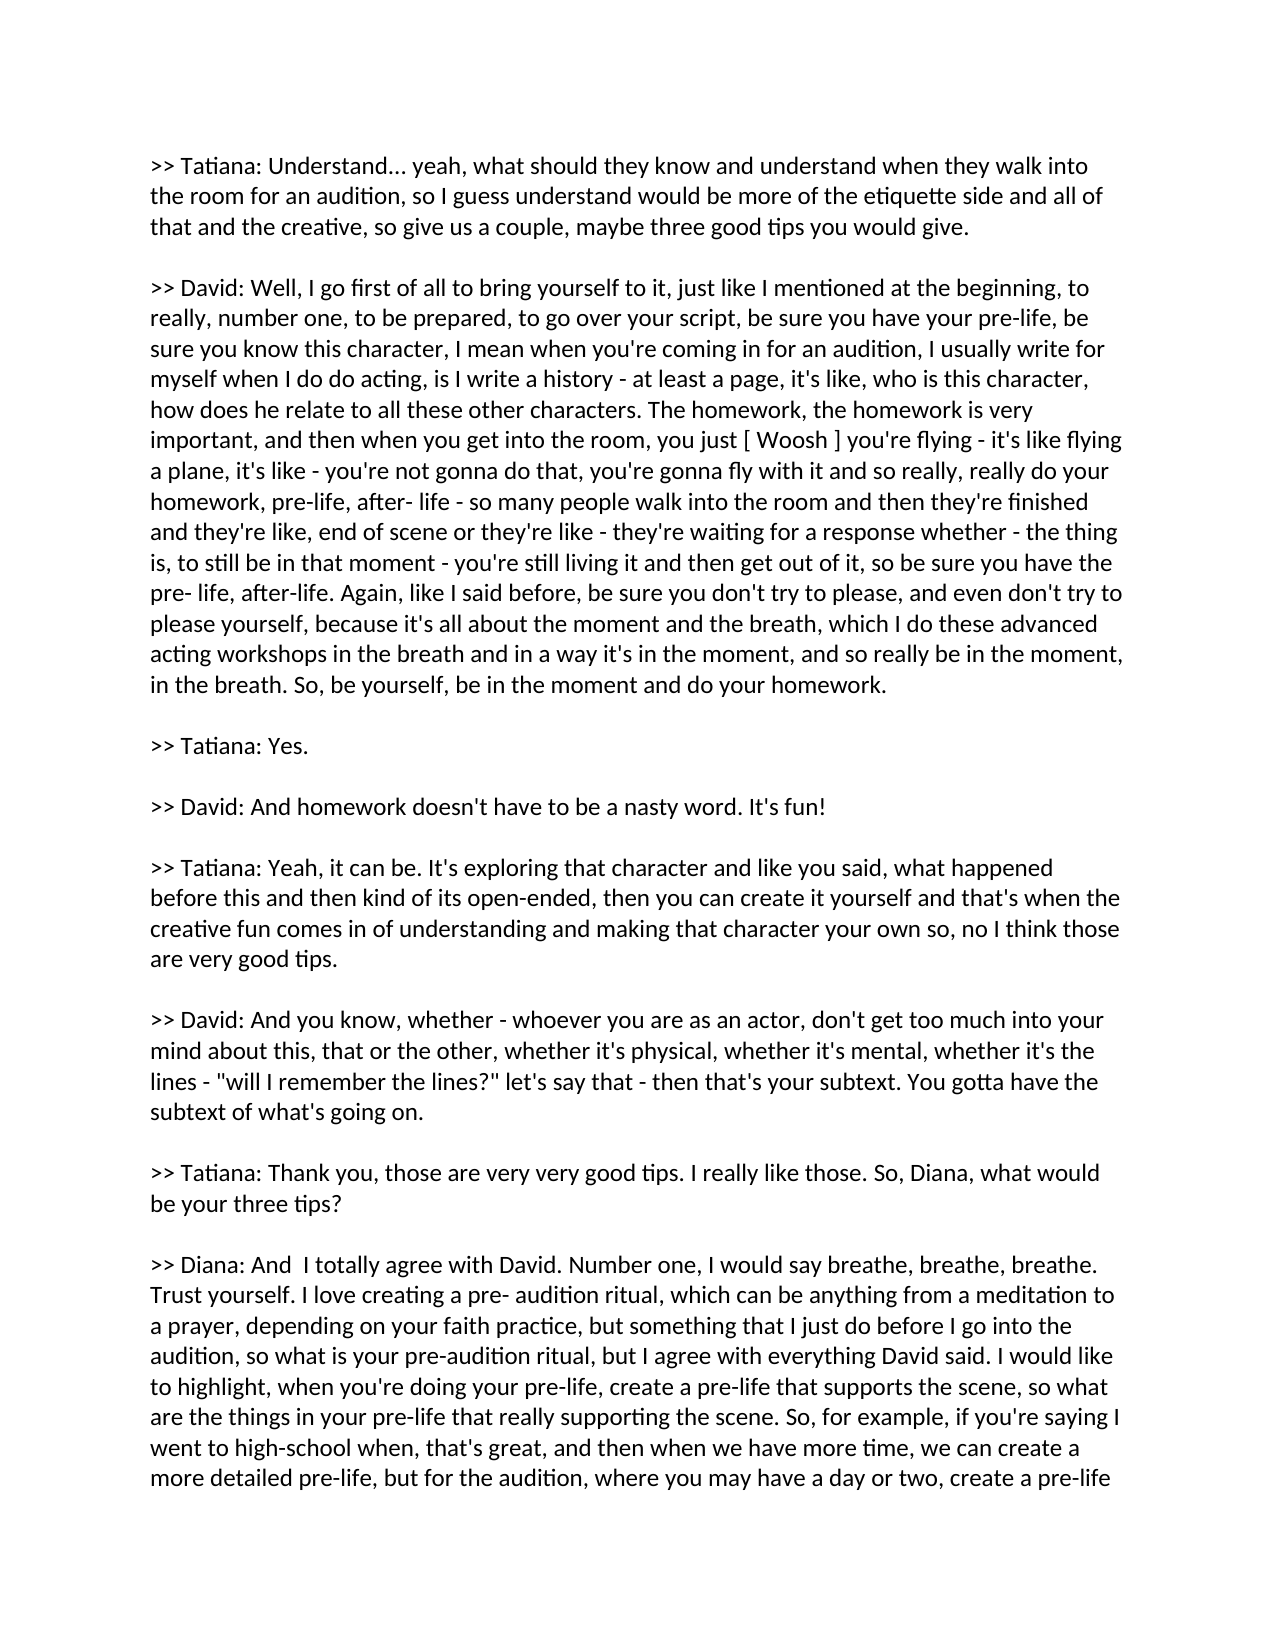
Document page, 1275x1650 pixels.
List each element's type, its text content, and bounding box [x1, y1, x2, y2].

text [150, 1249, 1125, 1493]
text >> Tatiana: Understand... yeah, what should they know and understand when they walk into the room for an audition, so I guess understand would be more of the etiquette side and all of that and the creative, so give us a couple, maybe three good tips you would give. [150, 150, 1125, 242]
text >> David: Well, I go first of all to bring yourself to it, just like I mentioned at the beginning, to really, number one, to be prepared, to go over your script, be sure you have your pre-life, be sure you know this character, I mean when you're coming in for an audition, I usually write for myself when I do do acting, is I write a history - at least a page, it's like, who is this character, how does he relate to all these other characters. The homework, the homework is very important, and then when you get into the room, you just [ Woosh ] you're flying - it's like flying a plane, it's like - you're not gonna do that, you're gonna fly with it and so really, really do your homework, pre-life, after- life - so many people walk into the room and then they're finished and they're like, end of scene or they're like - they're waiting for a response whether - the thing is, to still be in that moment - you're still living it and then get out of it, so be sure you have the pre- life, after-life. Again, like I said before, be sure you don't try to please, and even don't try to please yourself, because it's all about the moment and the breath, which I do these advanced acting workshops in the breath and in a way it's in the moment, and so really be in the moment, in the breath. So, be yourself, be in the moment and do your homework. [150, 272, 1125, 699]
text >> Tatiana: Thank you, those are very very good tips. I really like those. So, Diana, what would be your three tips? [150, 1157, 1125, 1218]
text >> David: And you know, whether - whoever you are as an actor, don't get too much into your mind about this, that or the other, whether it's physical, whether it's mental, whether it's the lines - "will I remember the lines?" let's say that - then that's your subtext. You gotta have the subtext of what's going on. [150, 1004, 1125, 1127]
text >> David: And homework doesn't have to be a nasty word. It's fun! [150, 791, 1125, 821]
text >> Tatiana: Yeah, it can be. It's exploring that character and like you said, what happened before this and then kind of its open-ended, then you can create it yourself and that's when the creative fun comes in of understanding and making that character your own so, no I think those are very good tips. [150, 852, 1125, 974]
text >> Tatiana: Yes. [150, 730, 1125, 760]
